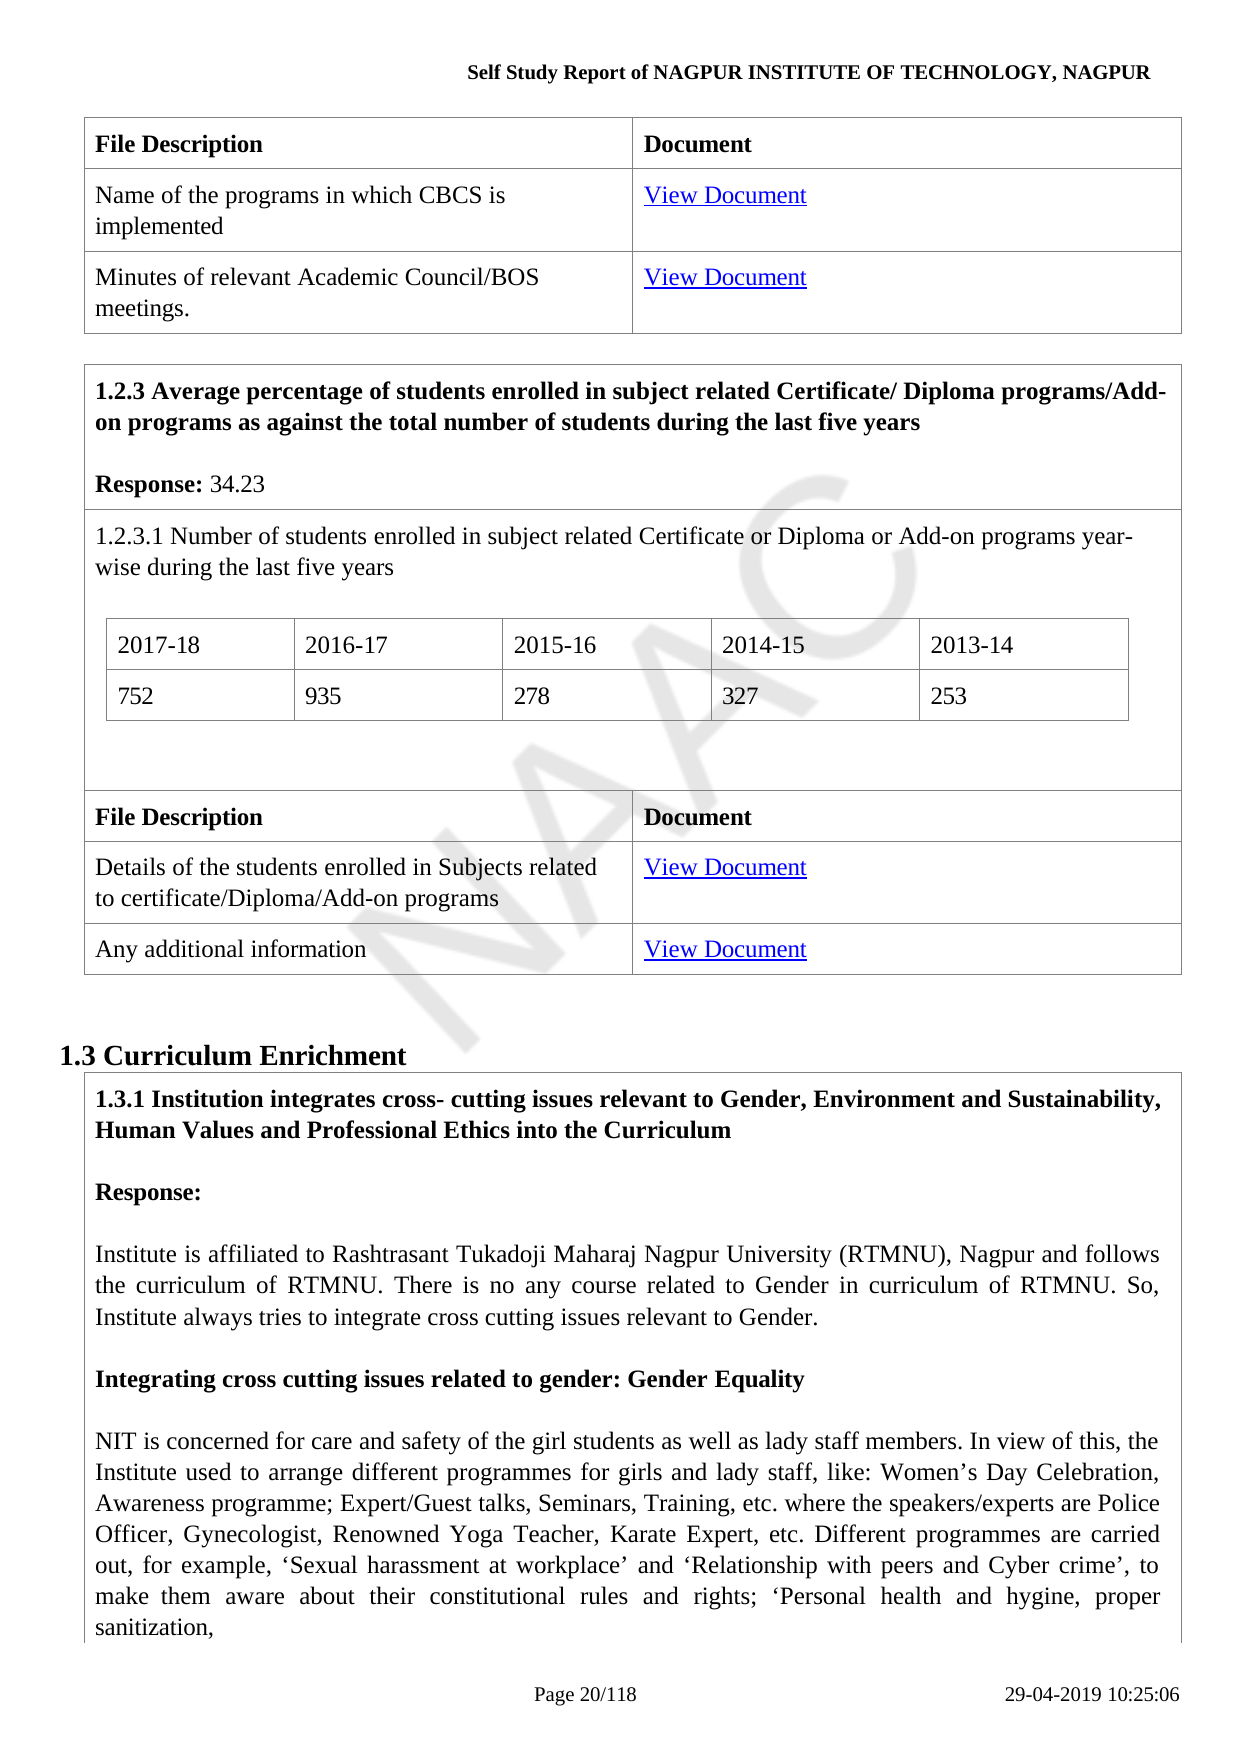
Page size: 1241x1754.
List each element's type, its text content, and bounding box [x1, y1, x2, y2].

table_cell View Document [633, 842, 1181, 923]
picture [345, 345, 1241, 1114]
table_cell View Document [633, 169, 1181, 251]
table_cell 1.2.3.1 Number of students enrolled in subject related Certificate or Diploma or Add-on programs year- wise during the last five years [85, 510, 1181, 789]
table_cell Details of the students enrolled in Subjects related to certificate/Diploma/Add-on programs [85, 842, 632, 923]
table_header File Description [85, 118, 632, 168]
table_cell Name of the programs in which CBCS is implemented [85, 169, 632, 251]
table_cell File Description [85, 791, 632, 841]
list Curriculum Enrichment [59, 1038, 1240, 1072]
table_header Document [633, 118, 1181, 168]
table_cell View Document [633, 252, 1181, 333]
table_header 1.3.1 Institution integrates cross- cutting issues relevant to Gender, Environment and Sustainability, Human Values and Professional Ethics into the Curriculum Response: Institute is affiliated to Rashtrasant Tukadoji Maharaj Nagpur University (RTMNU), Nagpur and follows the curriculum of RTMNU. There is no any course related to Gender in curriculum of RTMNU. So, Institute always tries to integrate cross cutting issues relevant to Gender. Integrating cross cutting issues related to gender: Gender Equality NIT is concerned for care and safety of the girl students as well as lady staff members. In view of this, the Institute used to arrange different programmes for girls and lady staff, like: Women’s Day Celebration, Awareness programme; Expert/Guest talks, Seminars, Training, etc. where the speakers/experts are Police Officer, Gynecologist, Renowned Yoga Teacher, Karate Expert, etc. Different programmes are carried out, for example, ‘Sexual harassment at workplace’ and ‘Relationship with peers and Cyber crime’, to make them aware about their constitutional rules and rights; ‘Personal health and hygine, proper sanitization, [85, 1073, 1181, 1643]
table_cell Document [633, 791, 1181, 841]
table_cell Any additional information [85, 924, 632, 974]
table_cell View Document [633, 924, 1181, 974]
table_header 1.2.3 Average percentage of students enrolled in subject related Certificate/ Diploma programs/Add- on programs as against the total number of students during the last five years Response: 34.23 [85, 365, 1181, 509]
table_cell Minutes of relevant Academic Council/BOS meetings. [85, 252, 632, 333]
